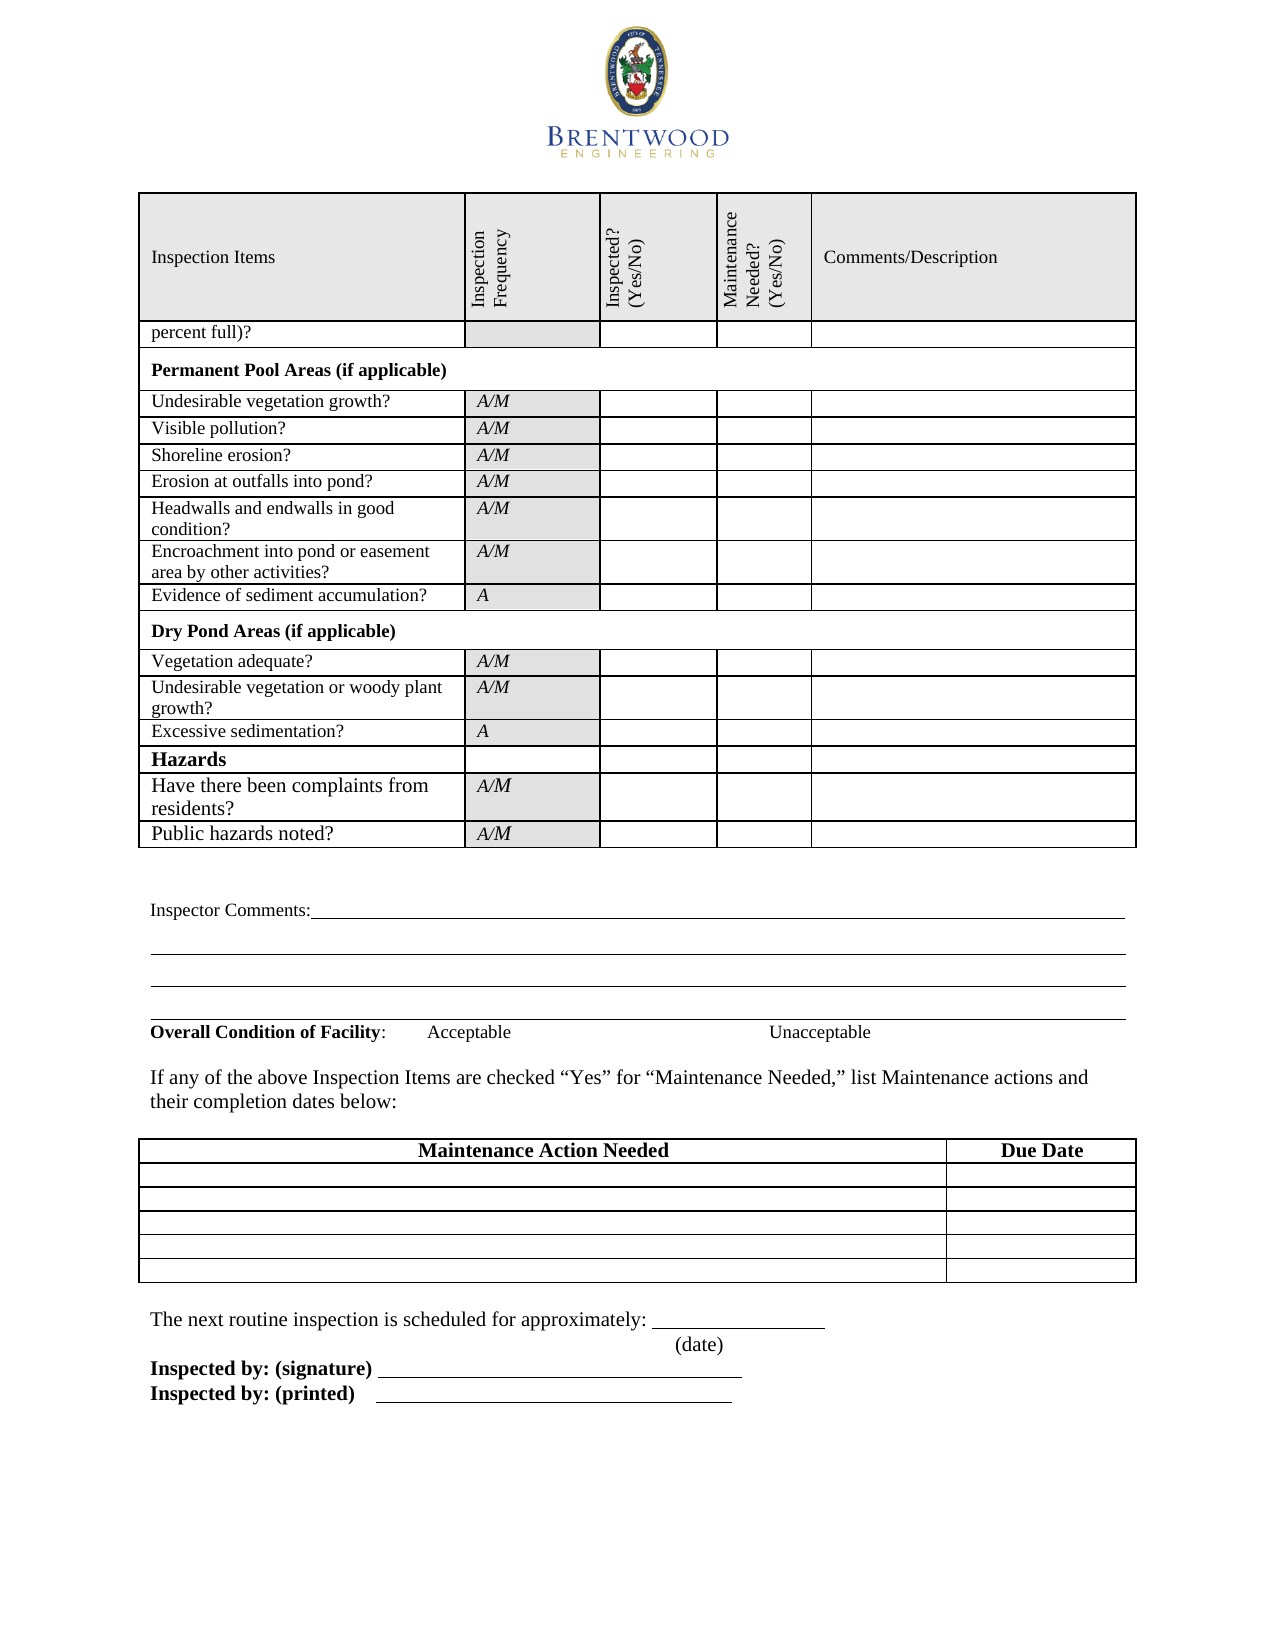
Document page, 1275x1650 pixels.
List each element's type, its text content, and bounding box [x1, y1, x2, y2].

table_cell [812, 585, 1135, 609]
table_cell [718, 541, 811, 583]
table_cell [947, 1188, 1135, 1210]
table_cell [812, 720, 1135, 745]
text The next routine inspection is scheduled for approximately: [150, 1307, 1148, 1331]
table_cell A/M [466, 541, 599, 583]
table_header Inspected? (Yes/No) [601, 194, 716, 320]
table_cell [601, 322, 716, 347]
table_cell A [466, 720, 599, 745]
table_header Comments/Description [812, 194, 1135, 320]
table_cell [812, 541, 1135, 583]
table_cell [718, 585, 811, 609]
table_header Maintenance Needed? (Yes/No) [718, 194, 811, 320]
table_cell [601, 585, 716, 609]
table_cell [812, 498, 1135, 539]
table_cell [812, 650, 1135, 675]
table_cell [601, 774, 716, 820]
table_cell [601, 418, 716, 443]
table_cell [947, 1259, 1135, 1282]
table_cell [812, 822, 1135, 847]
table_cell [601, 677, 716, 719]
table_cell [812, 322, 1135, 347]
table_cell Erosion at outfalls into pond? [140, 471, 464, 496]
text If any of the above Inspection Items are checked “Yes” for “Maintenance Needed,” list Maintenance actions and their completion dates below: [150, 1065, 1091, 1113]
table_cell Have there been complaints from residents? [140, 774, 464, 820]
table_cell Permanent Pool Areas (if applicable) [140, 348, 1135, 389]
text Overall Condition of Facility:  Acceptable  Unacceptable [150, 1021, 1148, 1043]
table_cell [601, 541, 716, 583]
table_cell A/M [466, 774, 599, 820]
table_cell [812, 445, 1135, 469]
table_cell Hazards [140, 747, 464, 772]
table_cell percent full)? [140, 322, 464, 347]
text Inspector Comments: [150, 899, 1148, 921]
table_cell [601, 471, 716, 496]
table_cell Shoreline erosion? [140, 445, 464, 469]
table_cell A/M [466, 445, 599, 469]
table_cell [601, 822, 716, 847]
table_cell A [466, 585, 599, 609]
table_cell [140, 1259, 946, 1282]
table_cell Headwalls and endwalls in good condition? [140, 498, 464, 539]
table_cell [718, 650, 811, 675]
table_cell [718, 720, 811, 745]
table_cell [601, 445, 716, 469]
table_cell Undesirable vegetation growth? [140, 391, 464, 416]
table_cell A/M [466, 677, 599, 719]
table_cell [812, 418, 1135, 443]
table_header Inspection Frequency [466, 194, 599, 320]
picture [537, 18, 735, 165]
table_cell [601, 498, 716, 539]
table_cell [466, 322, 599, 347]
table_cell [718, 747, 811, 772]
table_cell Excessive sedimentation? [140, 720, 464, 745]
table_cell [718, 471, 811, 496]
table_cell [140, 1164, 946, 1186]
table_cell [601, 391, 716, 416]
table_cell [601, 747, 716, 772]
table_cell [466, 747, 599, 772]
table_header Maintenance Action Needed [140, 1140, 946, 1162]
table_cell Evidence of sediment accumulation? [140, 585, 464, 609]
table_cell [140, 1212, 946, 1234]
table_cell [718, 445, 811, 469]
table_cell [718, 498, 811, 539]
table_cell Encroachment into pond or easement area by other activities? [140, 541, 464, 583]
table_cell [140, 1235, 946, 1258]
table_cell [812, 471, 1135, 496]
table_cell Vegetation adequate? [140, 650, 464, 675]
table_cell [718, 418, 811, 443]
table_cell A/M [466, 498, 599, 539]
table_cell [718, 677, 811, 719]
table_cell [718, 774, 811, 820]
table_cell [140, 1188, 946, 1210]
table_cell A/M [466, 391, 599, 416]
table_cell Dry Pond Areas (if applicable) [140, 611, 1135, 649]
table_cell [812, 747, 1135, 772]
table_cell [718, 822, 811, 847]
table_cell A/M [466, 650, 599, 675]
table_cell Public hazards noted? [140, 822, 464, 847]
table_cell [601, 650, 716, 675]
table_cell [947, 1164, 1135, 1186]
table_cell Undesirable vegetation or woody plant growth? [140, 677, 464, 719]
table_cell [947, 1212, 1135, 1234]
table_cell A/M [466, 418, 599, 443]
table_header Inspection Items [140, 194, 464, 320]
table_cell A/M [466, 471, 599, 496]
table_cell [812, 774, 1135, 820]
table_cell [812, 677, 1135, 719]
table_cell A/M [466, 822, 599, 847]
text (date) Inspected by: (signature) Inspected by: (printed) [150, 1332, 742, 1405]
table_cell [718, 322, 811, 347]
table_cell [601, 720, 716, 745]
table_header Due Date [947, 1140, 1135, 1162]
table_cell Visible pollution? [140, 418, 464, 443]
table_cell [718, 391, 811, 416]
table_cell [812, 391, 1135, 416]
table_cell [947, 1235, 1135, 1258]
